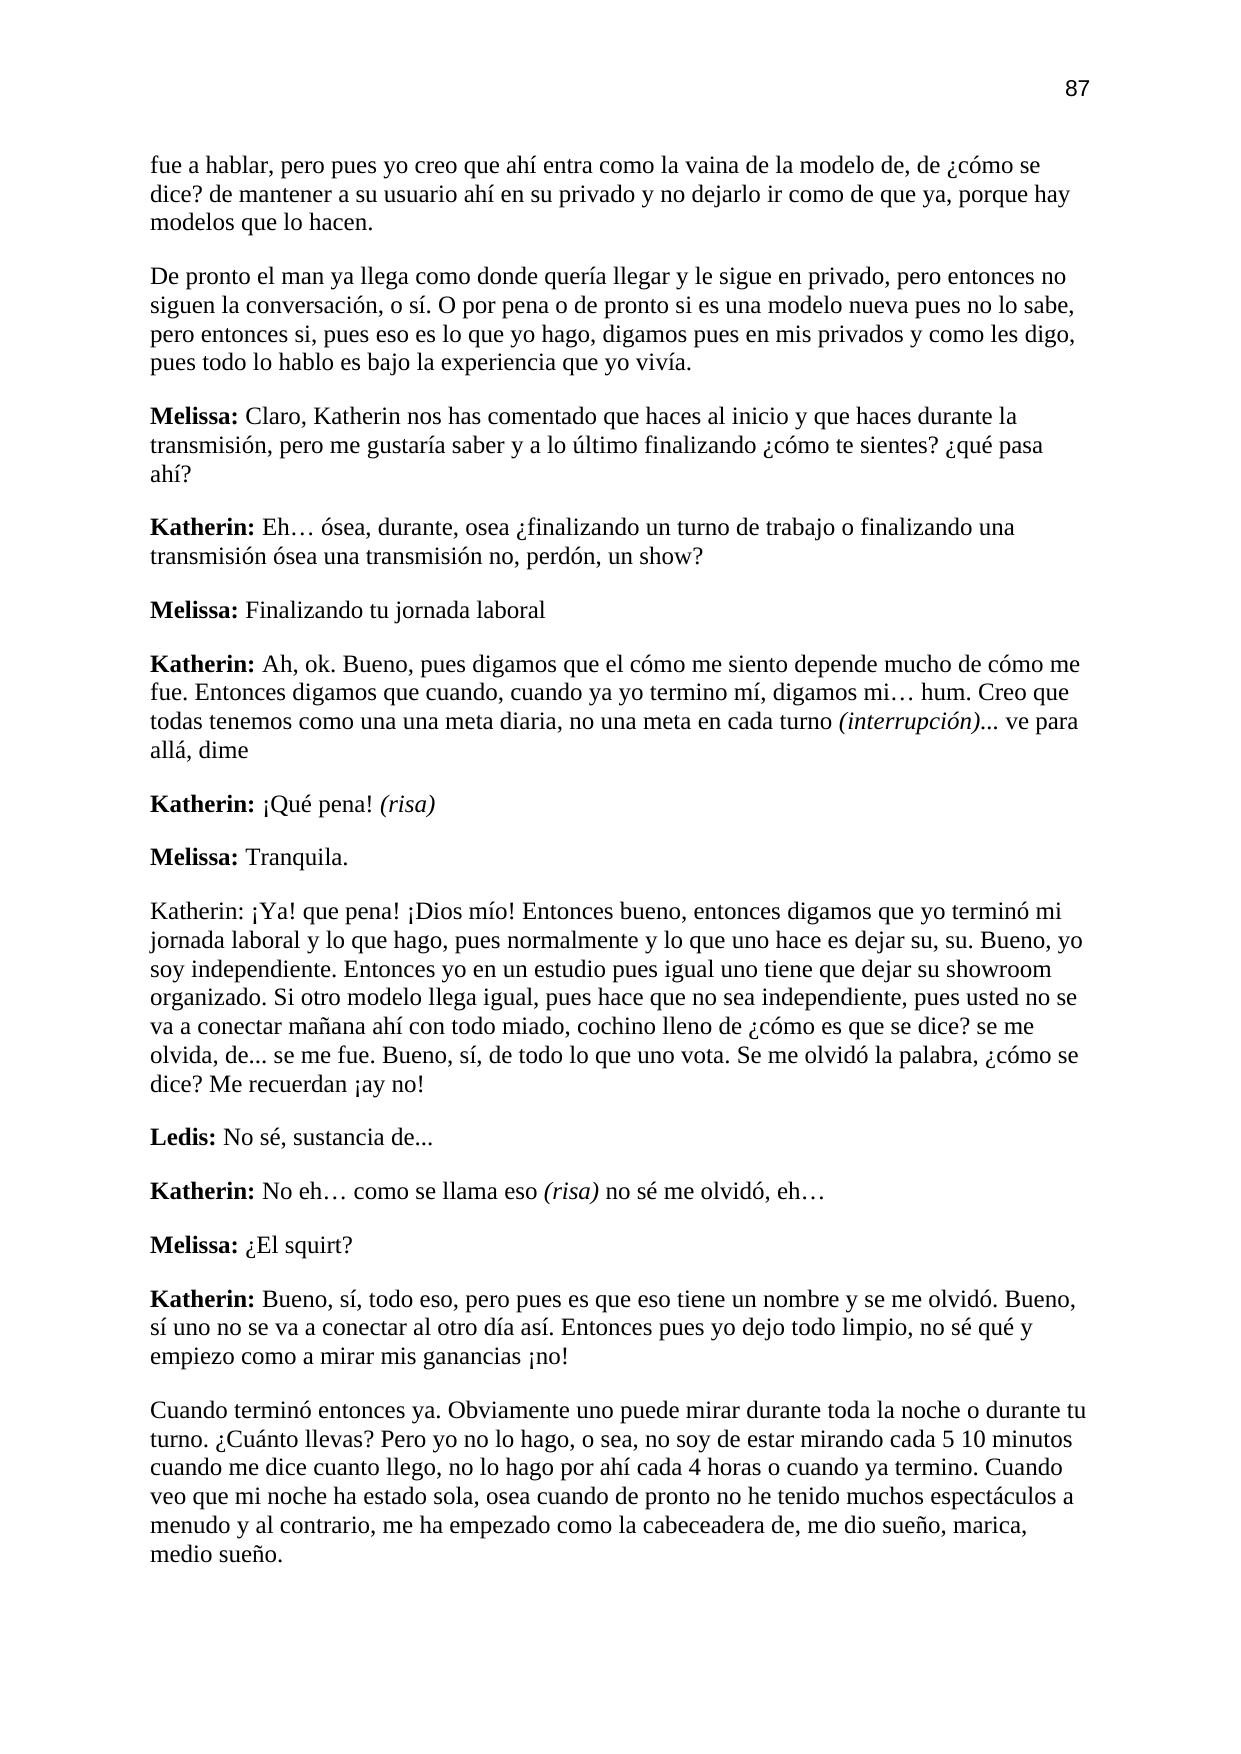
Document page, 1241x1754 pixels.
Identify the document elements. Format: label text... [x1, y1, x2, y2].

text Katherin: Ah, ok. Bueno, pues digamos que el cómo me siento depende mucho de cómo me fue. Entonces digamos que cuando, cuando ya yo termino mí, digamos mi… hum. Creo que todas tenemos como una una meta diaria, no una meta en cada turno (interrupción)... ve para allá, dime [150, 649, 1090, 764]
text Melissa: ¿El squirt? [150, 1230, 1090, 1259]
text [150, 150, 1090, 236]
text Ledis: No sé, sustancia de... [150, 1122, 1090, 1151]
text Melissa: Claro, Katherin nos has comentado que haces al inicio y que haces durante la transmisión, pero me gustaría saber y a lo último finalizando ¿cómo te sientes? ¿qué pasa ahí? [150, 401, 1090, 487]
text Cuando terminó entonces ya. Obviamente uno puede mirar durante toda la noche o durante tu turno. ¿Cuánto llevas? Pero yo no lo hago, o sea, no soy de estar mirando cada 5 10 minutos cuando me dice cuanto llego, no lo hago por ahí cada 4 horas o cuando ya termino. Cuando veo que mi noche ha estado sola, osea cuando de pronto no he tenido muchos espectáculos a menudo y al contrario, me ha empezado como la cabeceadera de, me dio sueño, marica, medio sueño. [150, 1395, 1090, 1567]
text Katherin: Bueno, sí, todo eso, pero pues es que eso tiene un nombre y se me olvidó. Bueno, sí uno no se va a conectar al otro día así. Entonces pues yo dejo todo limpio, no sé qué y empiezo como a mirar mis ganancias ¡no! [150, 1284, 1090, 1370]
text Katherin: Eh… ósea, durante, osea ¿finalizando un turno de trabajo o finalizando una transmisión ósea una transmisión no, perdón, un show? [150, 512, 1090, 570]
text Melissa: Finalizando tu jornada laboral [150, 595, 1090, 624]
text Melissa: Tranquila. [150, 842, 1090, 871]
text Katherin: No eh… como se llama eso (risa) no sé me olvidó, eh… [150, 1176, 1090, 1205]
text Katherin: ¡Qué pena! (risa) [150, 789, 1090, 817]
text Katherin: ¡Ya! que pena! ¡Dios mío! Entonces bueno, entonces digamos que yo terminó mi jornada laboral y lo que hago, pues normalmente y lo que uno hace es dejar su, su. Bueno, yo soy independiente. Entonces yo en un estudio pues igual uno tiene que dejar su showroom organizado. Si otro modelo llega igual, pues hace que no sea independiente, pues usted no se va a conectar mañana ahí con todo miado, cochino lleno de ¿cómo es que se dice? se me olvida, de... se me fue. Bueno, sí, de todo lo que uno vota. Se me olvidó la palabra, ¿cómo se dice? Me recuerdan ¡ay no! [150, 896, 1090, 1097]
text De pronto el man ya llega como donde quería llegar y le sigue en privado, pero entonces no siguen la conversación, o sí. O por pena o de pronto si es una modelo nueva pues no lo sabe, pero entonces si, pues eso es lo que yo hago, digamos pues en mis privados y como les digo, pues todo lo hablo es bajo la experiencia que yo vivía. [150, 261, 1090, 376]
